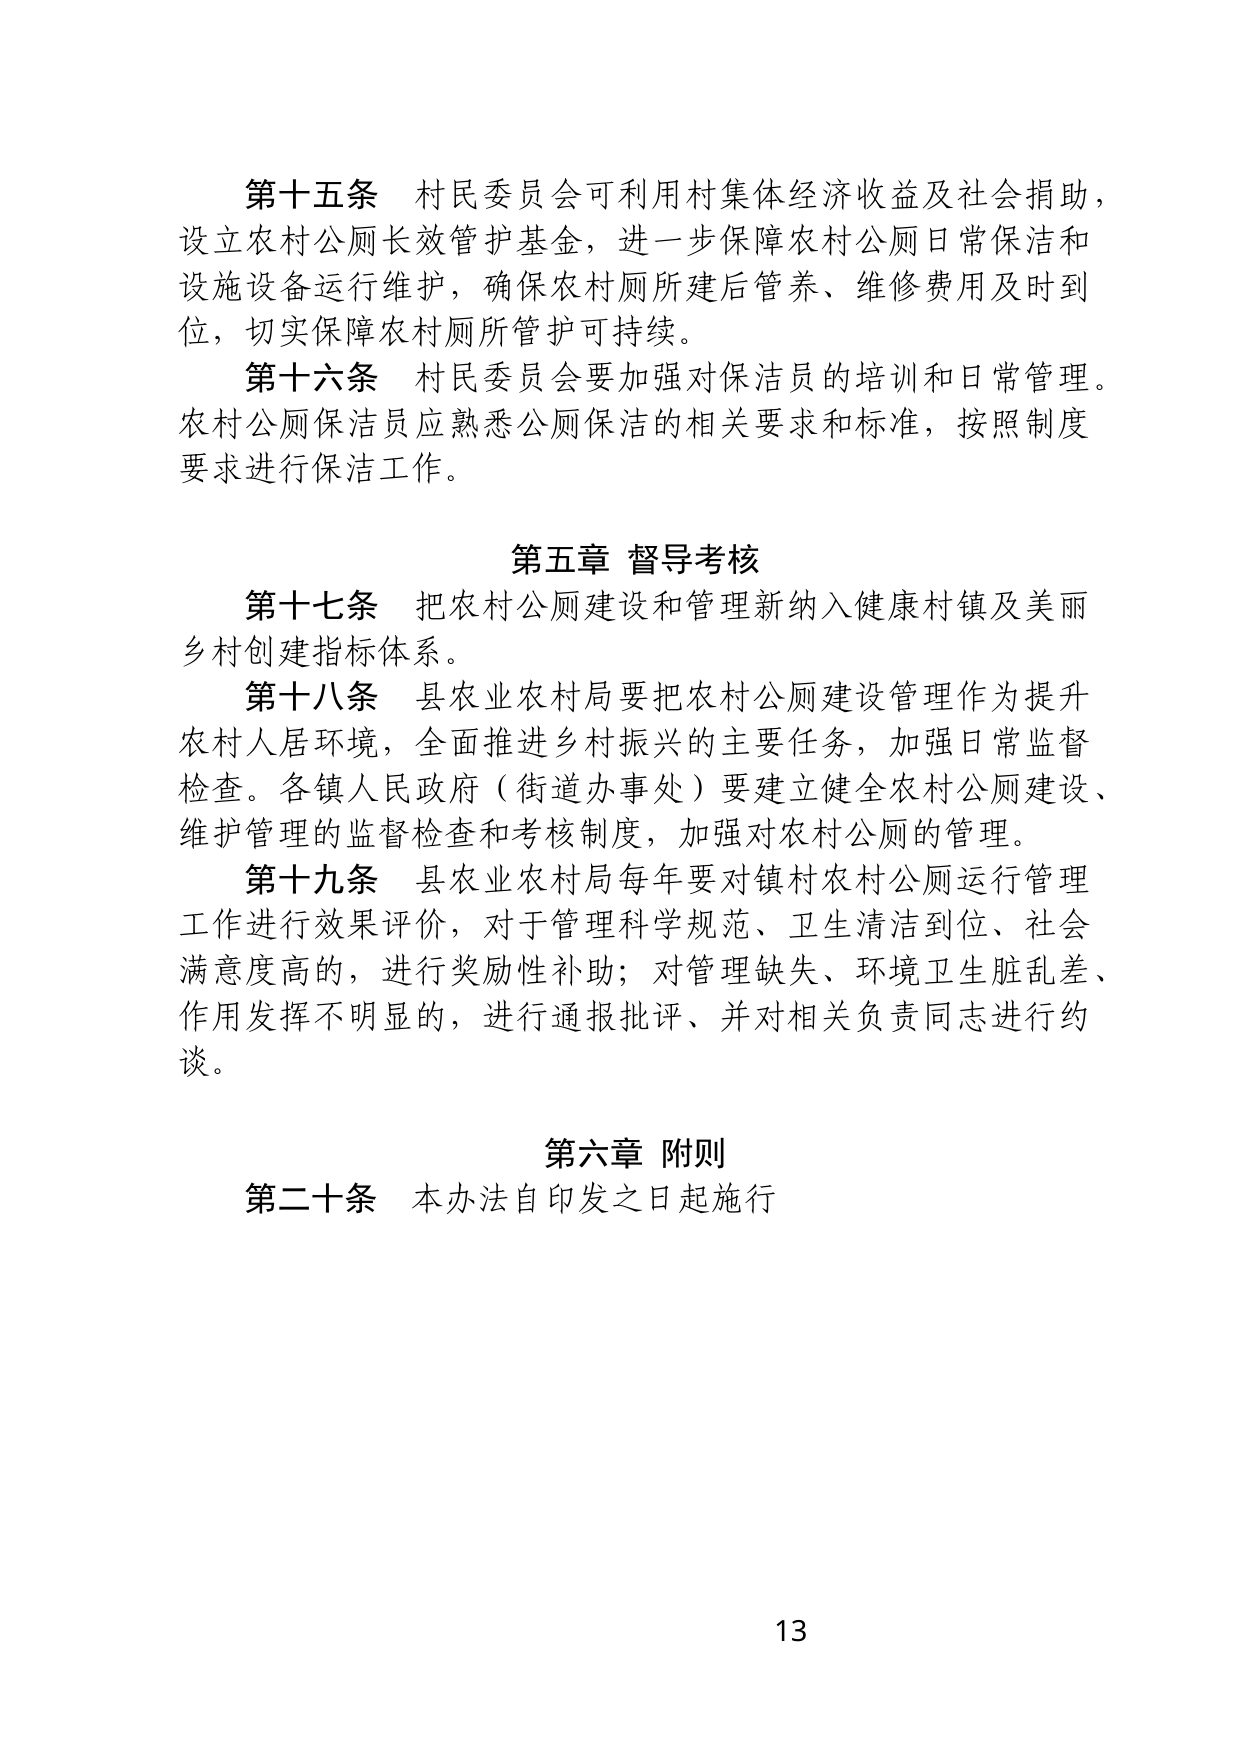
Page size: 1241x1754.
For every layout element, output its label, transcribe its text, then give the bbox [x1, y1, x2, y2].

text 第十八条 县农业农村局要把农村公厕建设管理作为提升农村人居环境，全面推进乡村振兴的主要任务，加强日常监督检查。各镇人民政府（街道办事处）要建立健全农村公厕建设、维护管理的监督检查和考核制度，加强对农村公厕的管理。 [177, 672, 1093, 854]
text 第十五条 村民委员会可利用村集体经济收益及社会捐助，设立农村公厕长效管护基金，进一步保障农村公厕日常保洁和设施设备运行维护，确保农村厕所建后管养、维修费用及时到位，切实保障农村厕所管护可持续。 [177, 170, 1093, 352]
text 第六章 附则 [177, 1128, 1093, 1173]
text 第五章 督导考核 [177, 535, 1093, 580]
text 第十九条 县农业农村局每年要对镇村农村公厕运行管理工作进行效果评价，对于管理科学规范、卫生清洁到位、社会满意度高的，进行奖励性补助；对管理缺失、环境卫生脏乱差、作用发挥不明显的，进行通报批评、并对相关负责同志进行约谈。 [177, 854, 1093, 1082]
text 第二十条 本办法自印发之日起施行 [177, 1173, 1093, 1219]
text 第十六条 村民委员会要加强对保洁员的培训和日常管理。农村公厕保洁员应熟悉公厕保洁的相关要求和标准，按照制度要求进行保洁工作。 [177, 352, 1093, 489]
text 第十七条 把农村公厕建设和管理新纳入健康村镇及美丽乡村创建指标体系。 [177, 580, 1093, 672]
